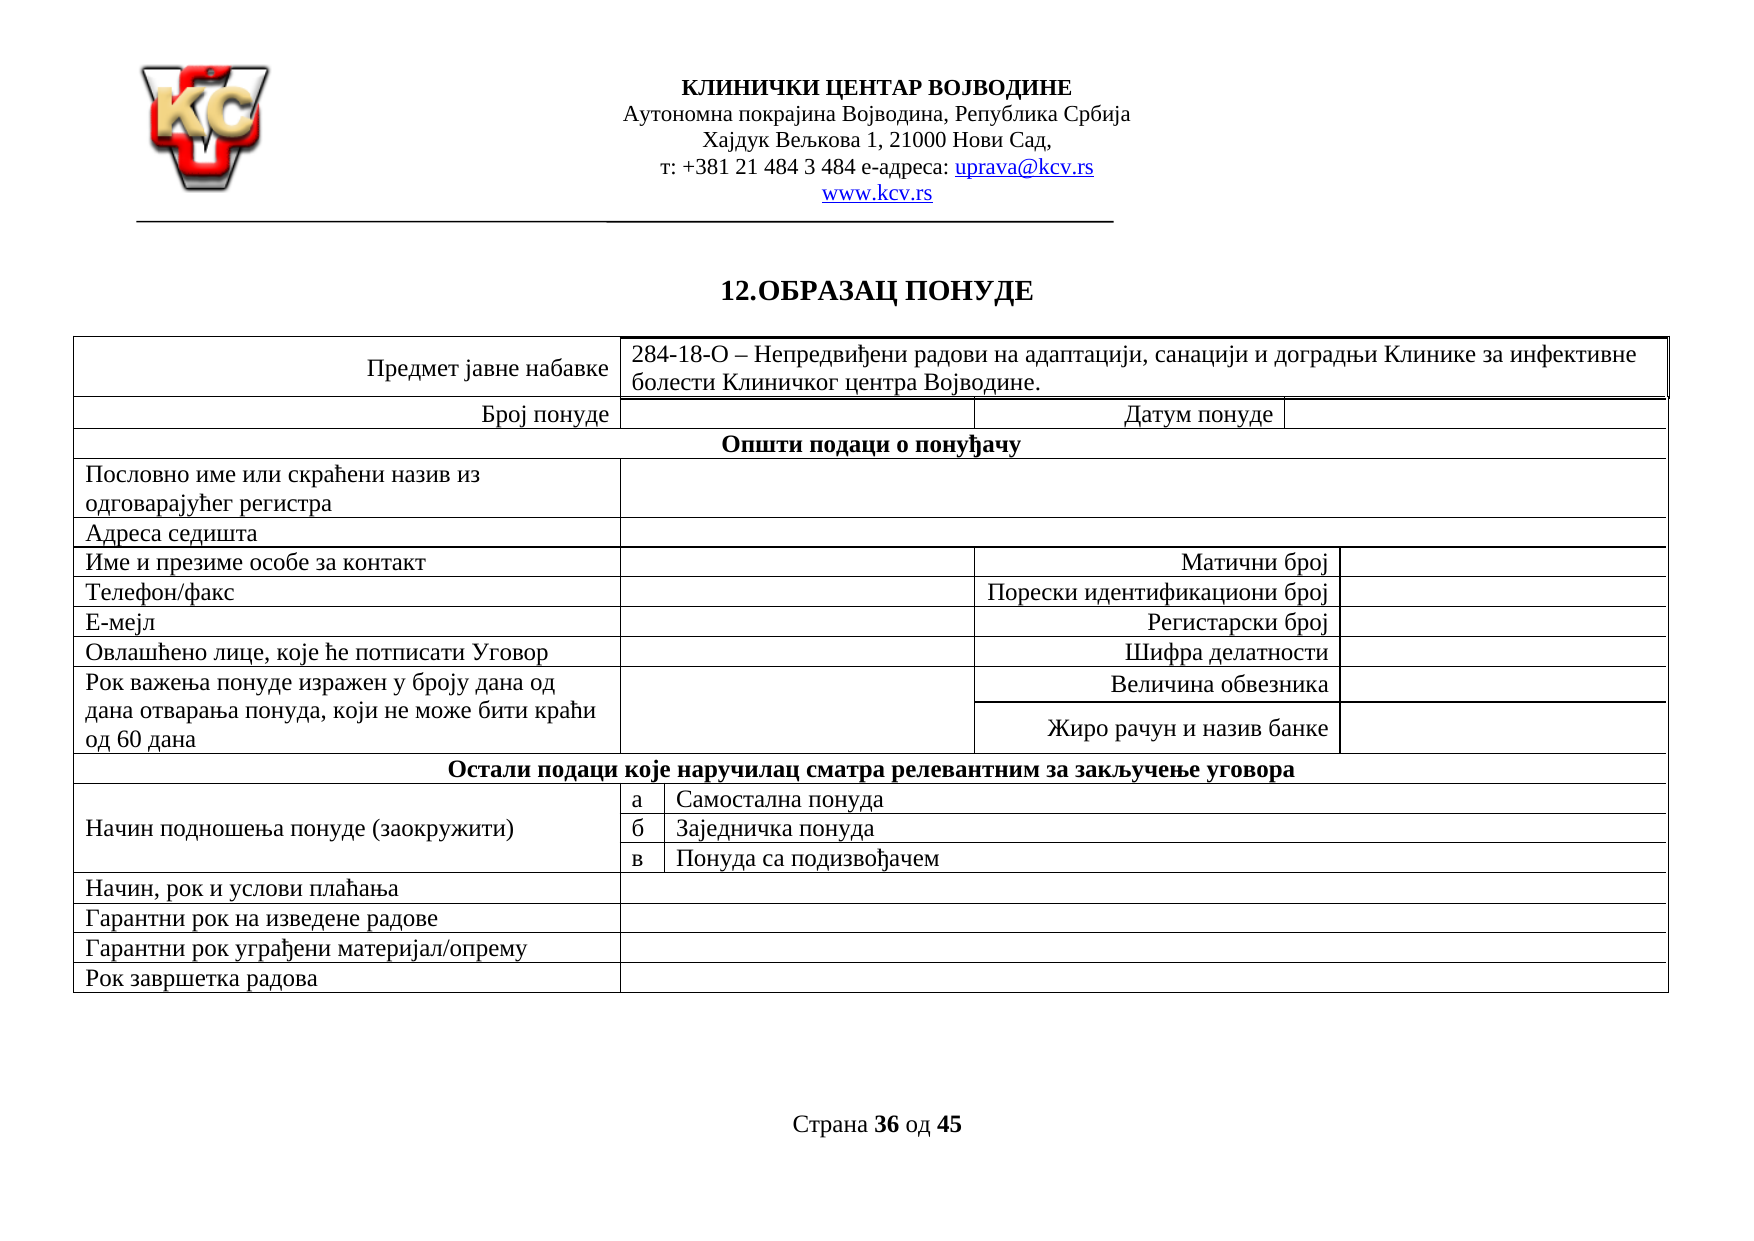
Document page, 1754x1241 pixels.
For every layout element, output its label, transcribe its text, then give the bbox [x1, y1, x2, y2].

table_cell [621, 872, 1668, 902]
table_cell Гарантни рок на изведене радове [74, 904, 620, 932]
table_cell Телефон/факс [74, 577, 620, 606]
table_cell [621, 458, 1668, 517]
table_cell Датум понуде [975, 400, 1284, 428]
table_cell Овлашћено лице, које ће потписати Уговор [74, 637, 620, 666]
table_cell [621, 962, 1668, 992]
table_cell б [621, 814, 664, 842]
table_cell [1341, 666, 1668, 701]
table_cell [621, 517, 1668, 546]
table_cell Име и презиме особе за контакт [74, 548, 620, 576]
table_cell [621, 548, 974, 576]
table_cell Жиро рачун и назив банке [975, 703, 1339, 753]
table_cell [621, 903, 1668, 932]
subtitle ОБРАЗАЦ ПОНУДЕ [148, 273, 1606, 307]
table_cell [621, 400, 974, 428]
table_header 284-18-O – Непредвиђени радови на адаптацији, санацији и доградњи Клинике за инфективне болести Клиничког центра Војводине. [621, 339, 1667, 396]
table_cell Регистарски број [975, 607, 1339, 636]
table_cell [621, 607, 974, 636]
table_cell Пословно име или скраћени назив из одговарајућег регистра [74, 459, 620, 517]
table_cell Рок завршетка радова [74, 963, 620, 992]
table_cell [621, 932, 1668, 962]
table_cell [621, 637, 974, 666]
table_cell Остали подаци које наручилац сматра релевантним за закључење уговора [74, 753, 1668, 783]
picture [137, 62, 274, 193]
table_cell Матични број [975, 548, 1339, 576]
table_cell Самостална понуда [665, 783, 1668, 812]
table_cell Порески идентификациони број [975, 577, 1339, 606]
table_cell Понуда са подизвођачем [665, 842, 1668, 872]
table_cell Начин, рок и услови плаћања [74, 873, 620, 902]
table_cell [1285, 396, 1668, 428]
table_cell [1341, 606, 1668, 636]
table_cell Шифра делатности [975, 637, 1339, 666]
table_cell в [621, 843, 664, 872]
table_cell Гарантни рок уграђени материјал/опрему [74, 933, 620, 962]
table_cell [1341, 701, 1668, 753]
table_cell [1341, 636, 1668, 666]
table_cell [1341, 546, 1668, 576]
table_cell а [621, 784, 664, 812]
table_cell Е-мејл [74, 607, 620, 636]
table_cell Заједничка понуда [665, 813, 1668, 842]
table_cell Величина обвезника [975, 667, 1339, 701]
table_cell Начин подношења понуде (заокружити) [74, 784, 620, 872]
table_cell Општи подаци о понуђачу [74, 428, 1668, 458]
table_header Предмет јавне набавке [74, 337, 620, 396]
table_cell Рок важења понуде изражен у броју дана од дана отварања понуда, који не може бити краћи од 60 дана [74, 667, 620, 753]
table_cell Адреса седишта [74, 518, 620, 546]
table_cell [621, 667, 974, 753]
table_cell [621, 577, 974, 606]
table_cell [1341, 576, 1668, 606]
table_cell Број понуде [74, 397, 620, 428]
